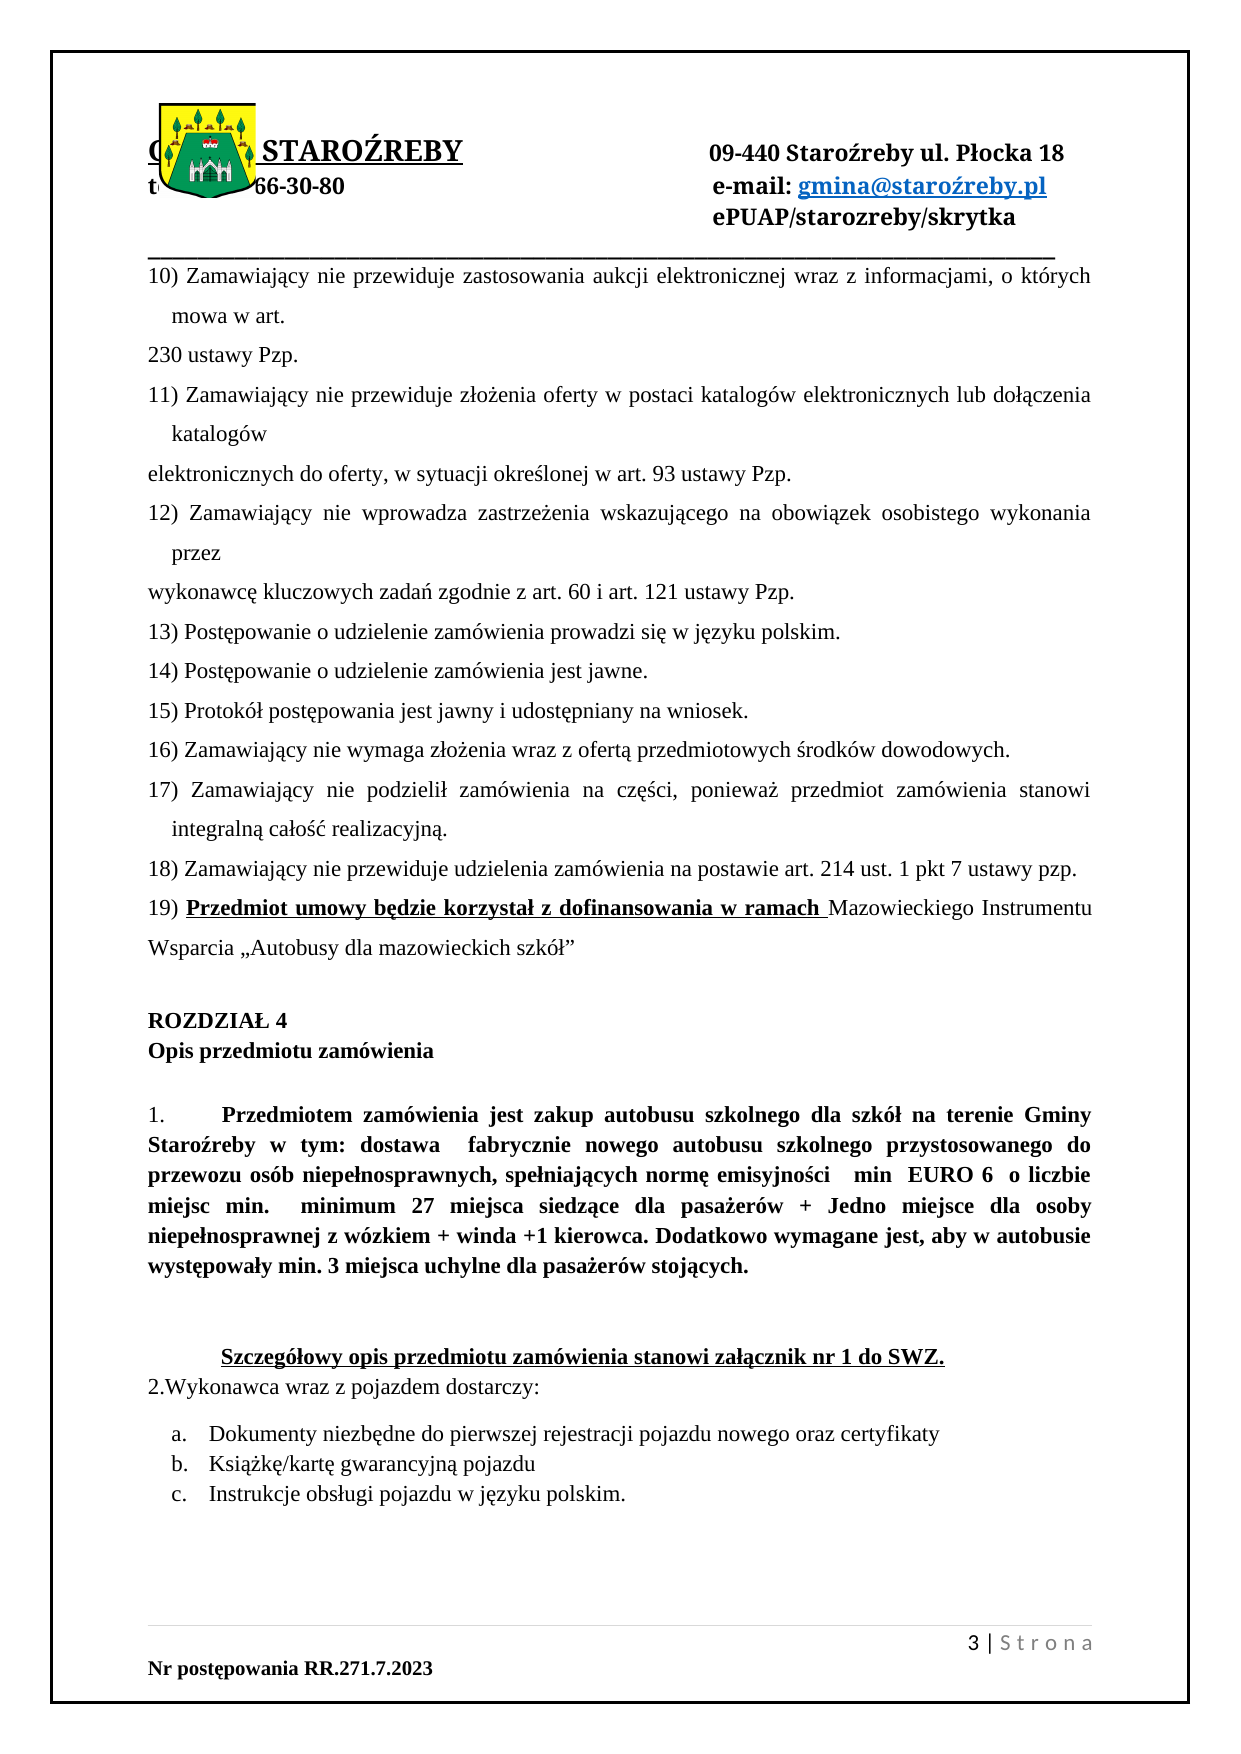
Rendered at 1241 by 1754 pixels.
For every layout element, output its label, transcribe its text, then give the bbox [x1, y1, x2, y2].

text 15) Protokół postępowania jest jawny i udostępniany na wniosek. [148, 697, 1092, 723]
list Instrukcje obsługi pojazdu w języku polskim. [171, 1480, 1018, 1507]
text 12) Zamawiający nie wprowadza zastrzeżenia wskazującego na obowiązek osobistego wykonania przez [148, 499, 1092, 565]
text wykonawcę kluczowych zadań zgodnie z art. 60 i art. 121 ustawy Pzp. [148, 578, 1092, 605]
text 10) Zamawiający nie przewiduje zastosowania aukcji elektronicznej wraz z informacjami, o których mowa w art. [148, 263, 1092, 328]
text ROZDZIAŁ 4 [148, 1007, 1092, 1033]
text 19) Przedmiot umowy będzie korzystał z dofinansowania w ramach Mazowieckiego Instrumentu Wsparcia „Autobusy dla mazowieckich szkół” [148, 894, 1092, 960]
text 11) Zamawiający nie przewiduje złożenia oferty w postaci katalogów elektronicznych lub dołączenia katalogów [148, 381, 1092, 447]
list Dokumenty niezbędne do pierwszej rejestracji pojazdu nowego oraz certyfikaty [171, 1420, 1018, 1446]
text 16) Zamawiający nie wymaga złożenia wraz z ofertą przedmiotowych środków dowodowych. [148, 736, 1092, 763]
text 17) Zamawiający nie podzielił zamówienia na części, ponieważ przedmiot zamówienia stanowi integralną całość realizacyjną. [148, 776, 1092, 842]
picture [158, 103, 256, 198]
text 18) Zamawiający nie przewiduje udzielenia zamówienia na postawie art. 214 ust. 1 pkt 7 ustawy pzp. [148, 855, 1092, 881]
text Opis przedmiotu zamówienia [148, 1037, 1092, 1063]
text elektronicznych do oferty, w sytuacji określonej w art. 93 ustawy Pzp. [148, 460, 1092, 486]
text 230 ustawy Pzp. [148, 342, 1092, 368]
text 2.Wykonawca wraz z pojazdem dostarczy: [148, 1373, 1018, 1399]
text 14) Postępowanie o udzielenie zamówienia jest jawne. [148, 657, 1092, 684]
list Książkę/kartę gwarancyjną pojazdu [171, 1450, 1018, 1476]
list Przedmiotem zamówienia jest zakup autobusu szkolnego dla szkół na terenie Gminy Staroźreby w tym: dostawa fabrycznie nowego autobusu szkolnego przystosowanego do przewozu osób niepełnosprawnych, spełniających normę emisyjności min EURO 6 o liczbie miejsc min. minimum 27 miejsca siedzące dla pasażerów + Jedno miejsce dla osoby niepełnosprawnej z wózkiem + winda +1 kierowca. Dodatkowo wymagane jest, aby w autobusie występowały min. 3 miejsca uchylne dla pasażerów stojących. [148, 1101, 1093, 1278]
text 13) Postępowanie o udzielenie zamówienia prowadzi się w języku polskim. [148, 618, 1092, 644]
text Szczegółowy opis przedmiotu zamówienia stanowi załącznik nr 1 do SWZ. [148, 1343, 1018, 1369]
